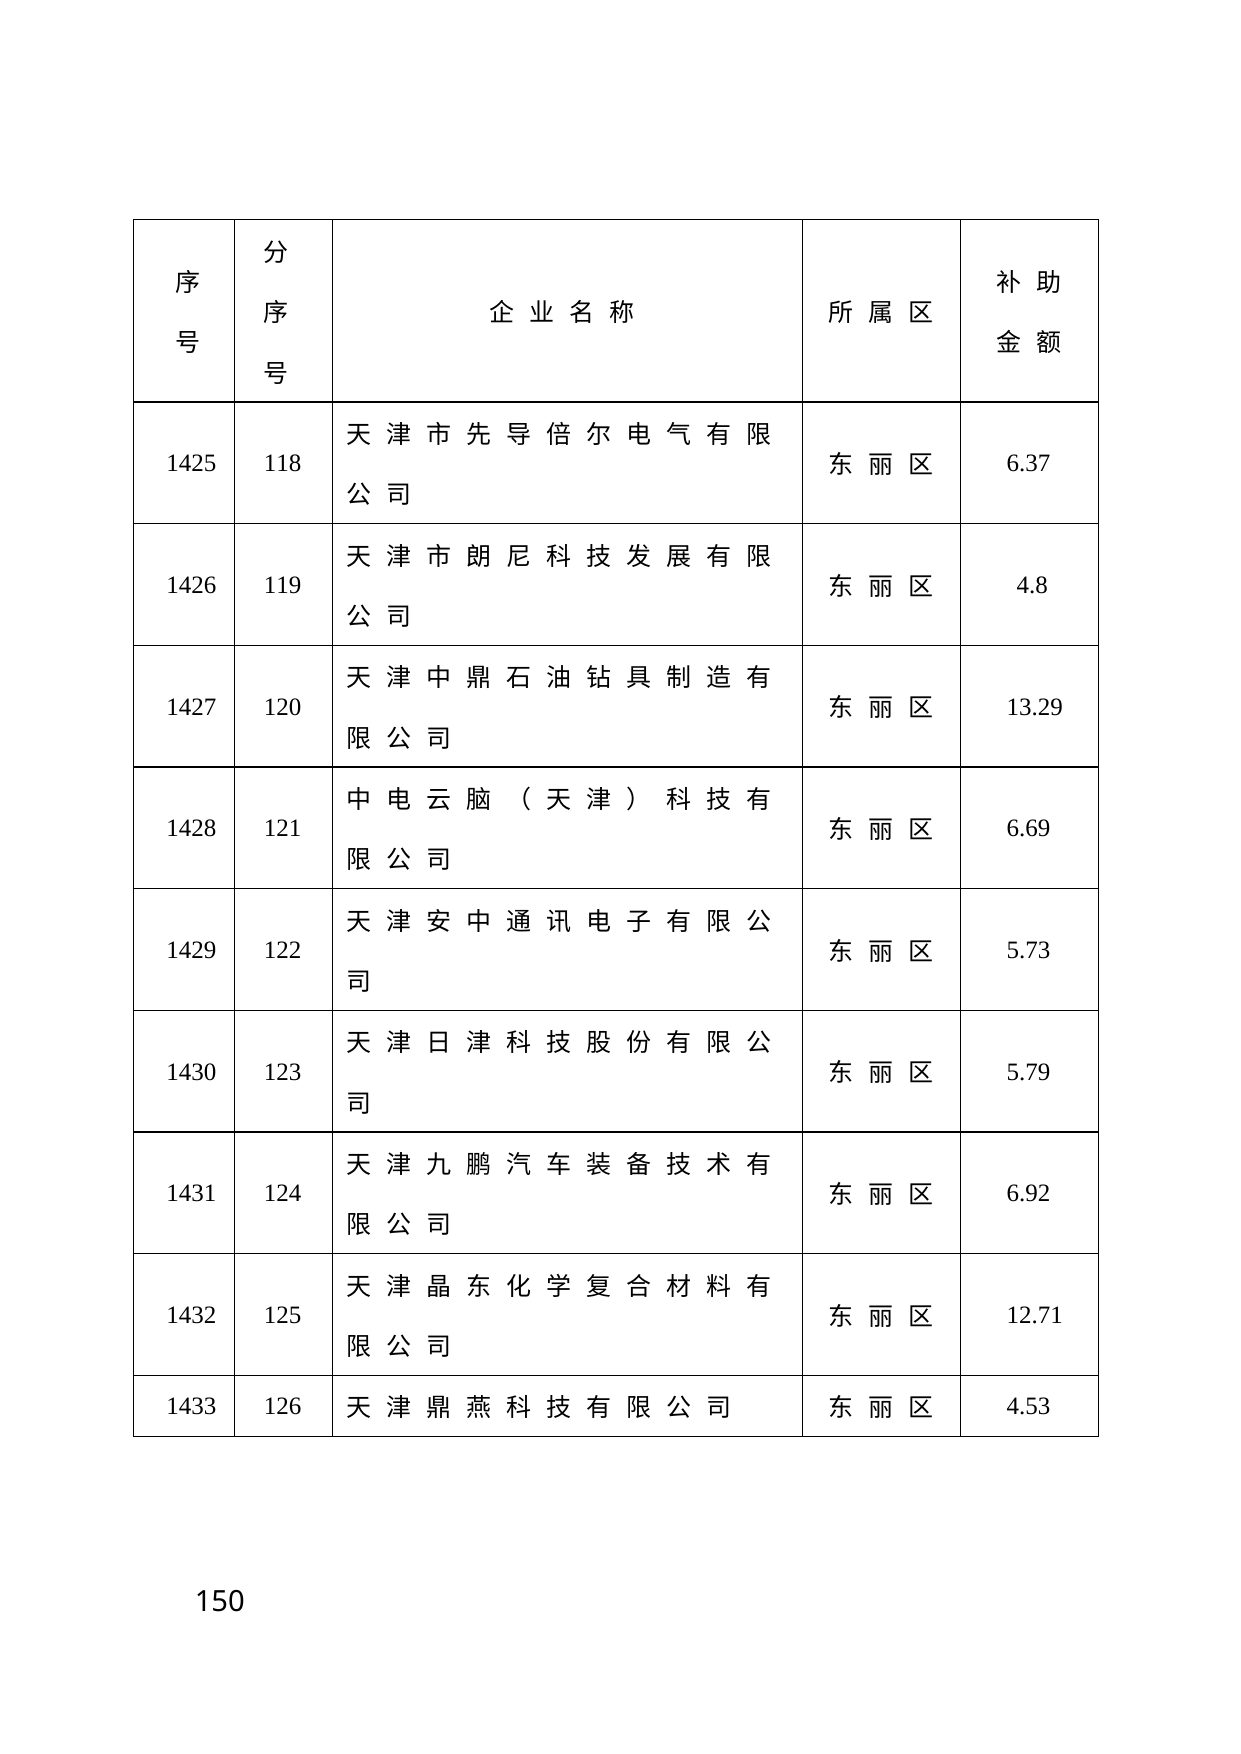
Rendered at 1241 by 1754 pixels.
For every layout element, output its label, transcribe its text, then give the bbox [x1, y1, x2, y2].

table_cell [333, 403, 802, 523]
table_header 序号 [134, 220, 234, 401]
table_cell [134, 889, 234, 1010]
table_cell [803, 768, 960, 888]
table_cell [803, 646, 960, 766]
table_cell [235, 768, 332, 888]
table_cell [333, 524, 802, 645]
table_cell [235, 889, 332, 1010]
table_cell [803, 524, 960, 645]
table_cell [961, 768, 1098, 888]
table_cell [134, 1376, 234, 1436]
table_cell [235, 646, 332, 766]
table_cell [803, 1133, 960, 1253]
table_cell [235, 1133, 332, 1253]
table_header 企业名称 [333, 220, 802, 401]
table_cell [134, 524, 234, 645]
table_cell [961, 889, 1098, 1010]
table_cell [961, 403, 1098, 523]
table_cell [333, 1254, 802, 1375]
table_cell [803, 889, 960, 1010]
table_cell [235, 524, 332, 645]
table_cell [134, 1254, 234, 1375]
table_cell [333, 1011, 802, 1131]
table_header 补助金额 [961, 220, 1098, 401]
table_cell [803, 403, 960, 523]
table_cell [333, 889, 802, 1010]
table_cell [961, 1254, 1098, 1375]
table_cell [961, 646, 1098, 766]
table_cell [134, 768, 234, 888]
table_header 分序号 [235, 220, 332, 401]
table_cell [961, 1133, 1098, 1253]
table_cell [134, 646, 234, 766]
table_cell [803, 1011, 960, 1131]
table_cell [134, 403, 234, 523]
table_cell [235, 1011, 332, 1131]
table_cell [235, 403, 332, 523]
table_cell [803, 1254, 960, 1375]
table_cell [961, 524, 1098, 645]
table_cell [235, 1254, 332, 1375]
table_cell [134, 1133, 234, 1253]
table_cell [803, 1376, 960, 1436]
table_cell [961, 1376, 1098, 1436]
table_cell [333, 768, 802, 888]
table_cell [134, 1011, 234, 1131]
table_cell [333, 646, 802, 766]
table_header 所属区 [803, 220, 960, 401]
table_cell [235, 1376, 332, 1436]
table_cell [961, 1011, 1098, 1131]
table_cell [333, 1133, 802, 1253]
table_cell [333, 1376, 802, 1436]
